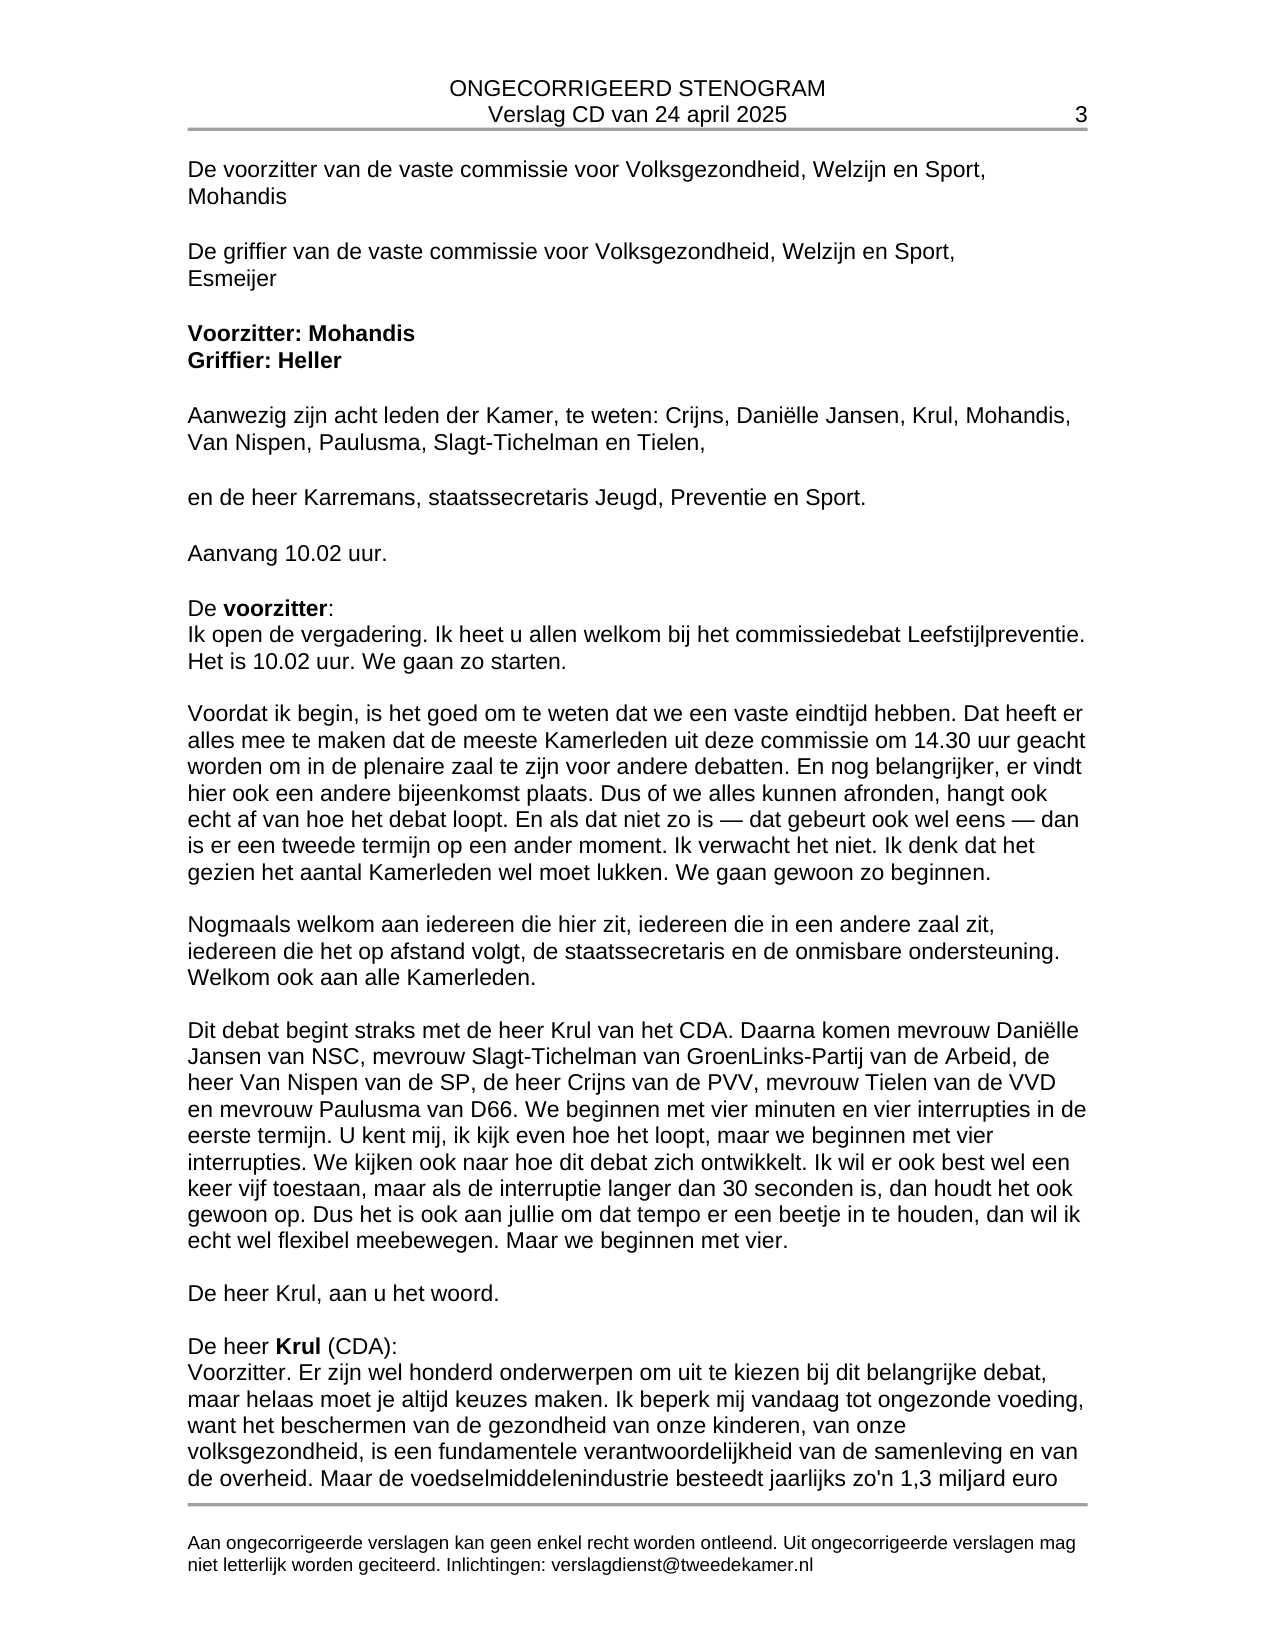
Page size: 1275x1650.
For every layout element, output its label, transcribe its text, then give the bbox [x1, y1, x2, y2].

text en de heer Karremans, staatssecretaris Jeugd, Preventie en Sport. [187, 484, 1087, 510]
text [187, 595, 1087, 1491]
text De voorzitter van de vaste commissie voor Volksgezondheid, Welzijn en Sport, Mohandis [187, 156, 1087, 209]
text Aanwezig zijn acht leden der Kamer, te weten: Crijns, Daniëlle Jansen, Krul, Mohandis, Van Nispen, Paulusma, Slagt-Tichelman en Tielen, [187, 402, 1087, 455]
text De griffier van de vaste commissie voor Volksgezondheid, Welzijn en Sport, Esmeijer [187, 238, 1087, 291]
text Voorzitter: Mohandis Griffier: Heller [187, 320, 1087, 373]
text Aanvang 10.02 uur. [187, 539, 1087, 566]
